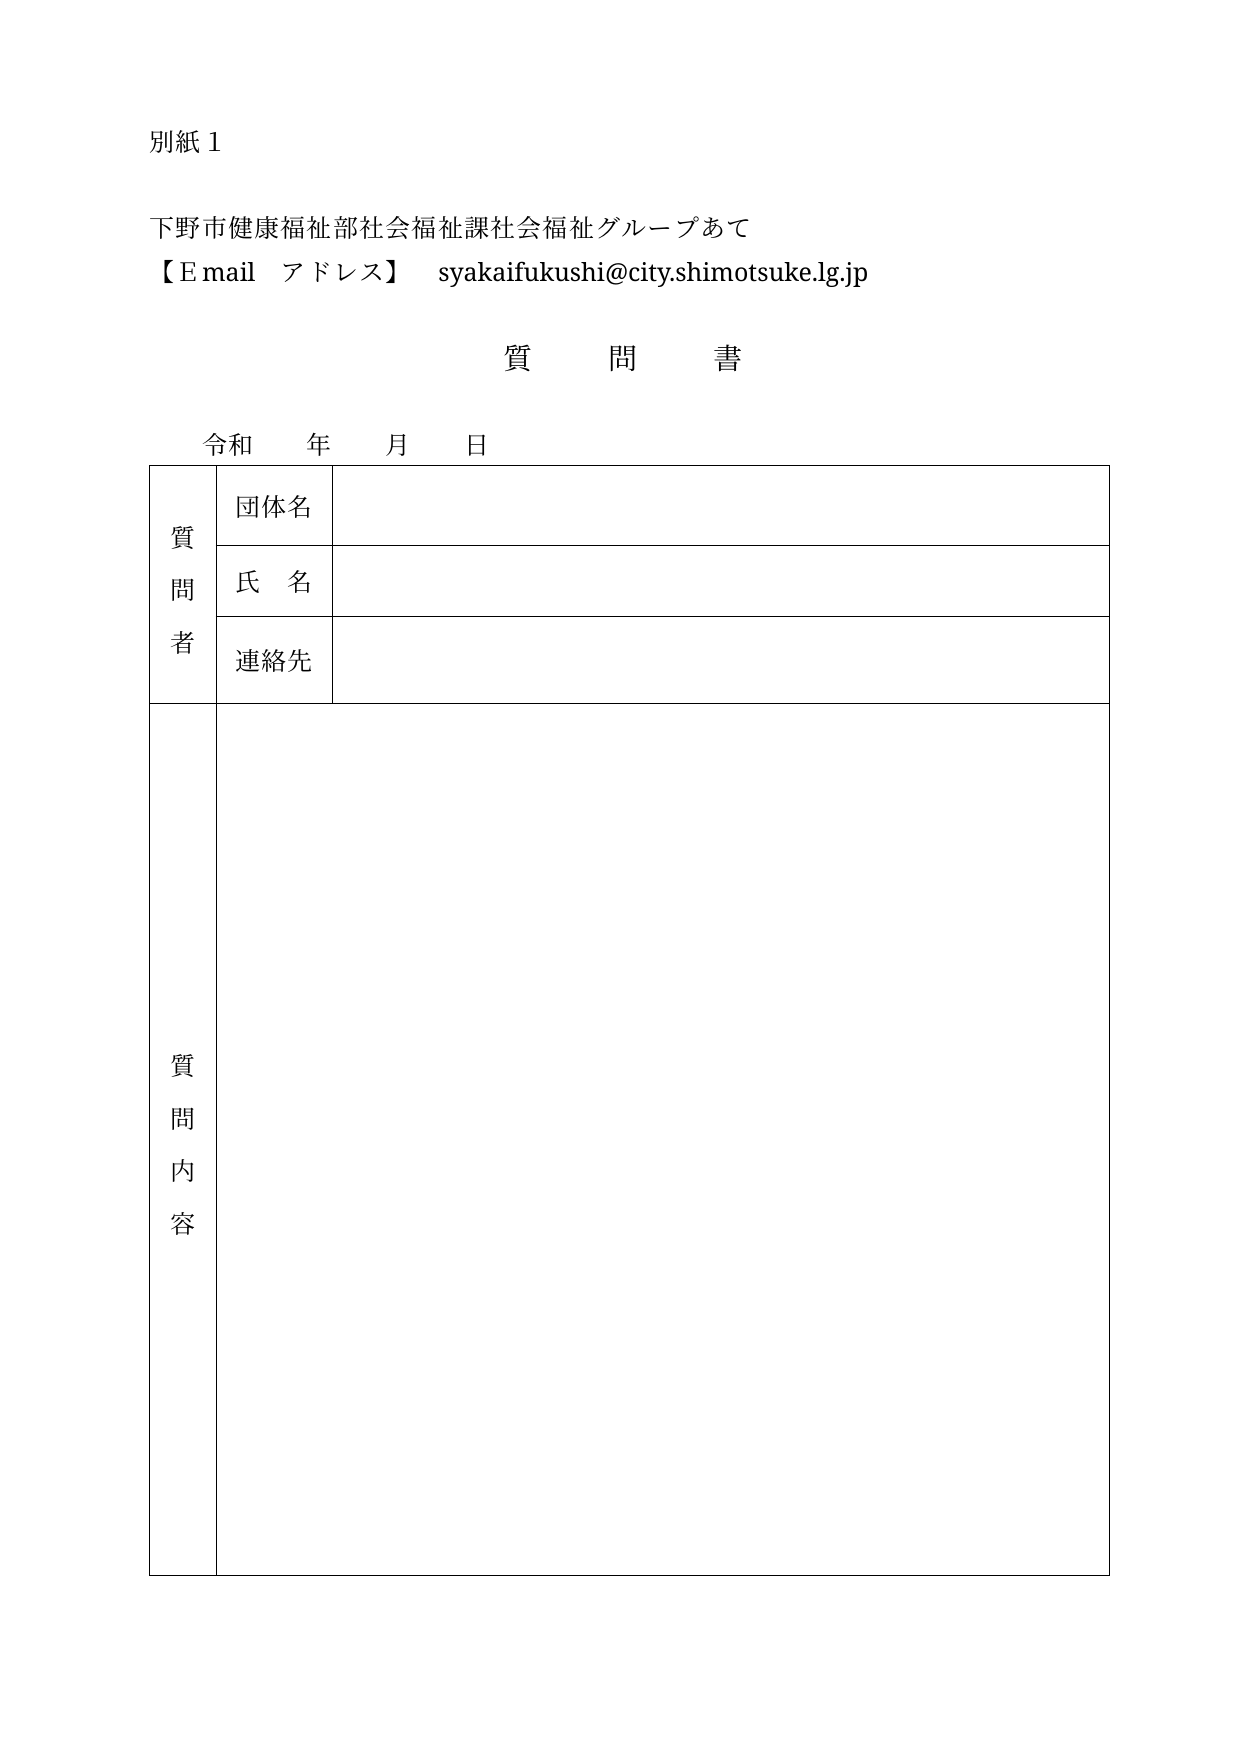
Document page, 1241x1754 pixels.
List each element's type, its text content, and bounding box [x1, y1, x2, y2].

table_header 団体名 [217, 466, 332, 544]
text 【Ｅmailアドレス】 syakaifukushi@city.shimotsuke.lg.jp [149, 249, 1121, 292]
text 別紙１ [149, 119, 1121, 162]
table_header 質 問 者 [150, 466, 216, 703]
table_cell [333, 617, 1109, 703]
table_cell 質 問 内 容 [150, 704, 216, 1575]
table_cell 連絡先 [217, 617, 332, 703]
table_header [333, 466, 1109, 544]
table_cell [333, 546, 1109, 616]
table_cell [217, 704, 1109, 1575]
text 質 問 書 [149, 335, 1121, 379]
text 下野市健康福祉部社会福祉課社会福祉グループあて [149, 205, 1121, 249]
text 令和 年 月 日 [149, 422, 1121, 465]
table_cell 氏 名 [217, 546, 332, 616]
